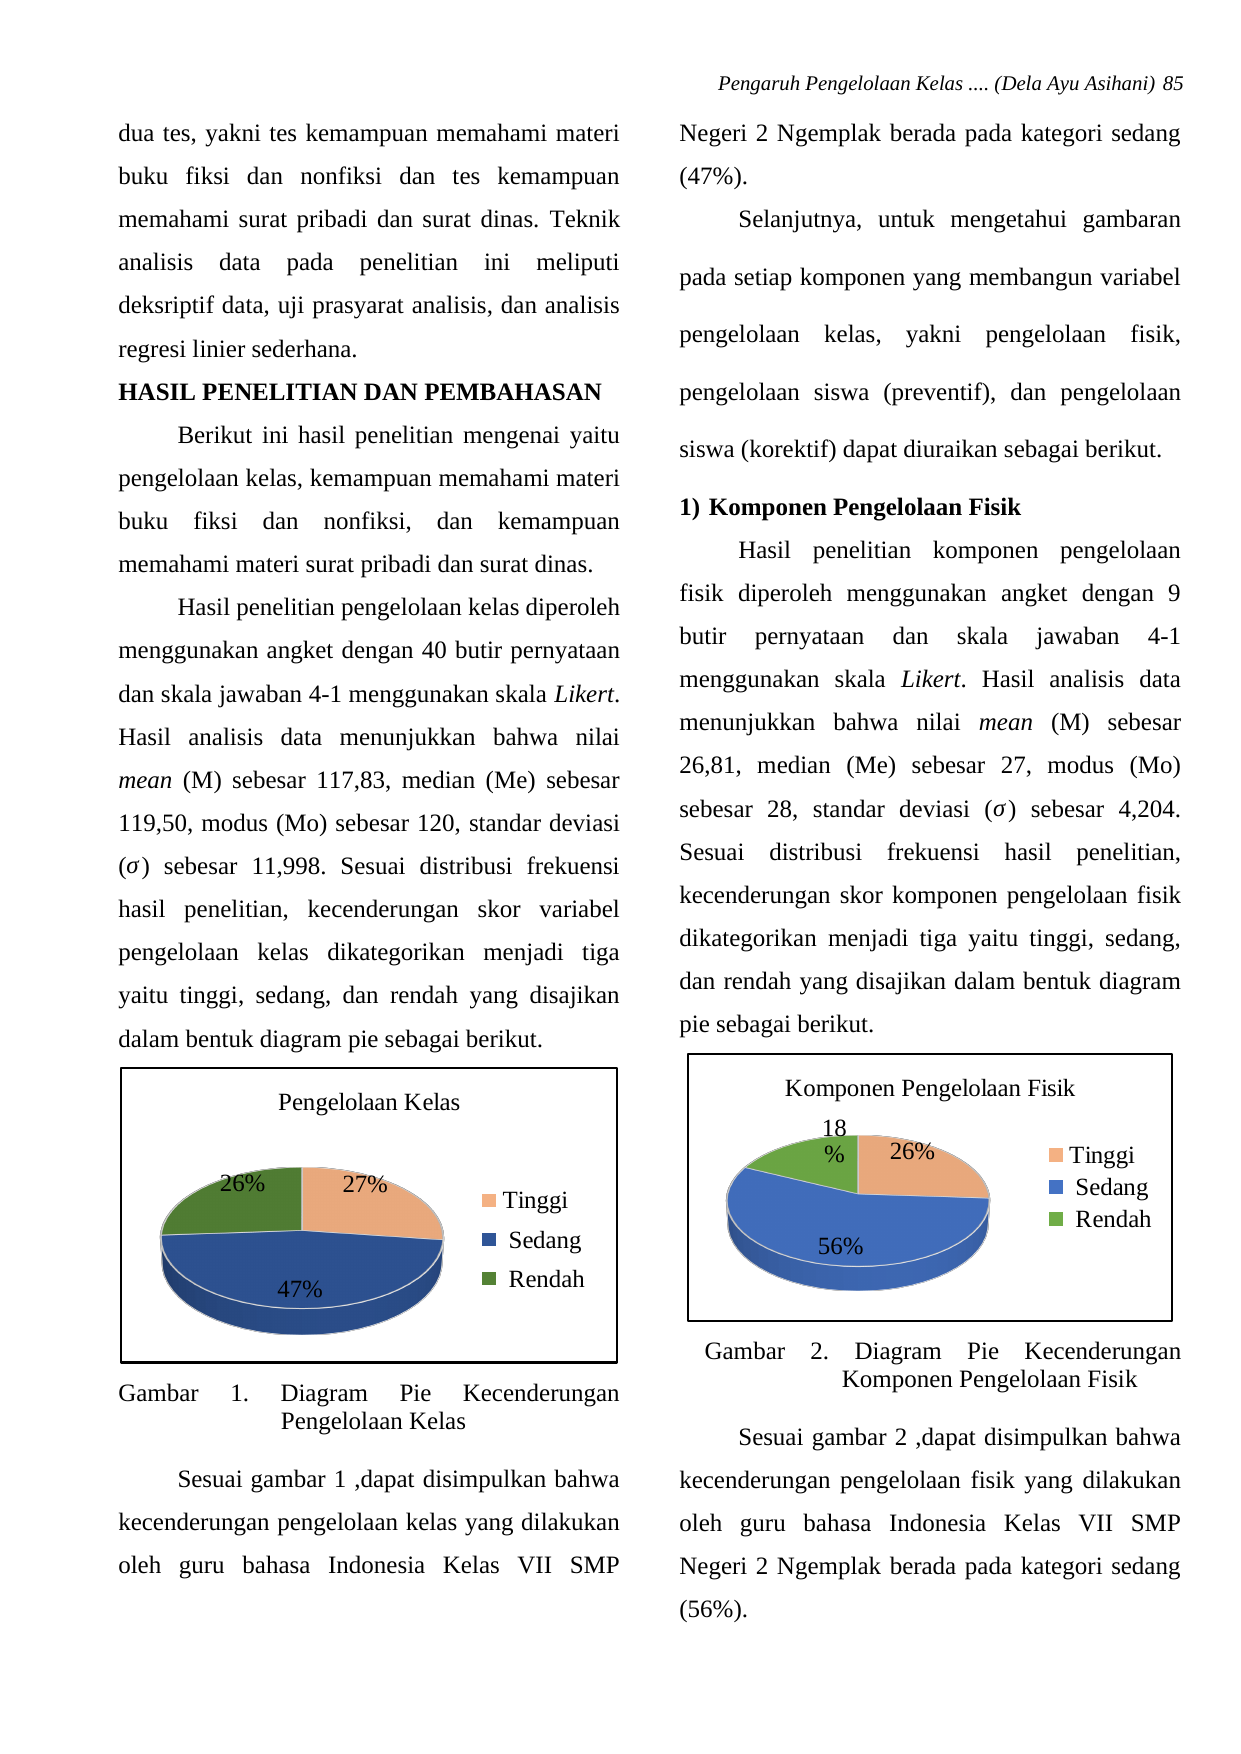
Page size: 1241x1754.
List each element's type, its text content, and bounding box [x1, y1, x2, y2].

list Sesuai gambar 1 ,dapat disimpulkan bahwa kecenderungan pengelolaan kelas yang dilakukan oleh guru bahasa Indonesia Kelas VII SMP Negeri 2 Ngemplak berada pada kategori sedang (47%). [118, 1464, 620, 1579]
list Sesuai gambar 1 ,dapat disimpulkan bahwa kecenderungan pengelolaan kelas yang dilakukan oleh guru bahasa Indonesia Kelas VII SMP Negeri 2 Ngemplak berada pada kategori sedang (47%). [679, 118, 1181, 190]
list Sesuai gambar 2 ,dapat disimpulkan bahwa kecenderungan pengelolaan fisik yang dilakukan oleh guru bahasa Indonesia Kelas VII SMP Negeri 2 Ngemplak berada pada kategori sedang (56%). [679, 1422, 1181, 1623]
text hasil penelitian dan pembahasan [118, 377, 620, 406]
list Gambar 2. Diagram Pie Kecenderungan Komponen Pengelolaan Fisik [679, 1336, 1181, 1393]
list Gambar 1. Diagram Pie Kecenderungan Pengelolaan Kelas [118, 1378, 620, 1435]
list Hasil penelitian komponen pengelolaan fisik diperoleh menggunakan angket dengan 9 butir pernyataan dan skala jawaban 4-1 menggunakan skala Likert. Hasil analisis data menunjukkan bahwa nilai mean (M) sebesar 26,81, median (Me) sebesar 27, modus (Mo) sebesar 28, standar deviasi () sebesar 4,204. Sesuai distribusi frekuensi hasil penelitian, kecenderungan skor komponen pengelolaan fisik dikategorikan menjadi tiga yaitu tinggi, sedang, dan rendah yang disajikan dalam bentuk diagram pie sebagai berikut. [679, 535, 1181, 1038]
list Hasil penelitian pengelolaan kelas diperoleh menggunakan angket dengan 40 butir pernyataan dan skala jawaban 4-1 menggunakan skala Likert. Hasil analisis data menunjukkan bahwa nilai mean (M) sebesar 117,83, median (Me) sebesar 119,50, modus (Mo) sebesar 120, standar deviasi () sebesar 11,998. Sesuai distribusi frekuensi hasil penelitian, kecenderungan skor variabel pengelolaan kelas dikategorikan menjadi tiga yaitu tinggi, sedang, dan rendah yang disajikan dalam bentuk diagram pie sebagai berikut. [118, 592, 620, 1052]
text Berikut ini hasil penelitian mengenai yaitu pengelolaan kelas, kemampuan memahami materi buku fiksi dan nonfiksi, dan kemampuan memahami materi surat pribadi dan surat dinas. [118, 420, 620, 578]
list Selanjutnya, untuk mengetahui gambaran pada setiap komponen yang membangun variabel pengelolaan kelas, yakni pengelolaan fisik, pengelolaan siswa (preventif), dan pengelolaan siswa (korektif) dapat diuraikan sebagai berikut. [679, 204, 1181, 463]
list Komponen Pengelolaan Fisik [679, 492, 1181, 521]
